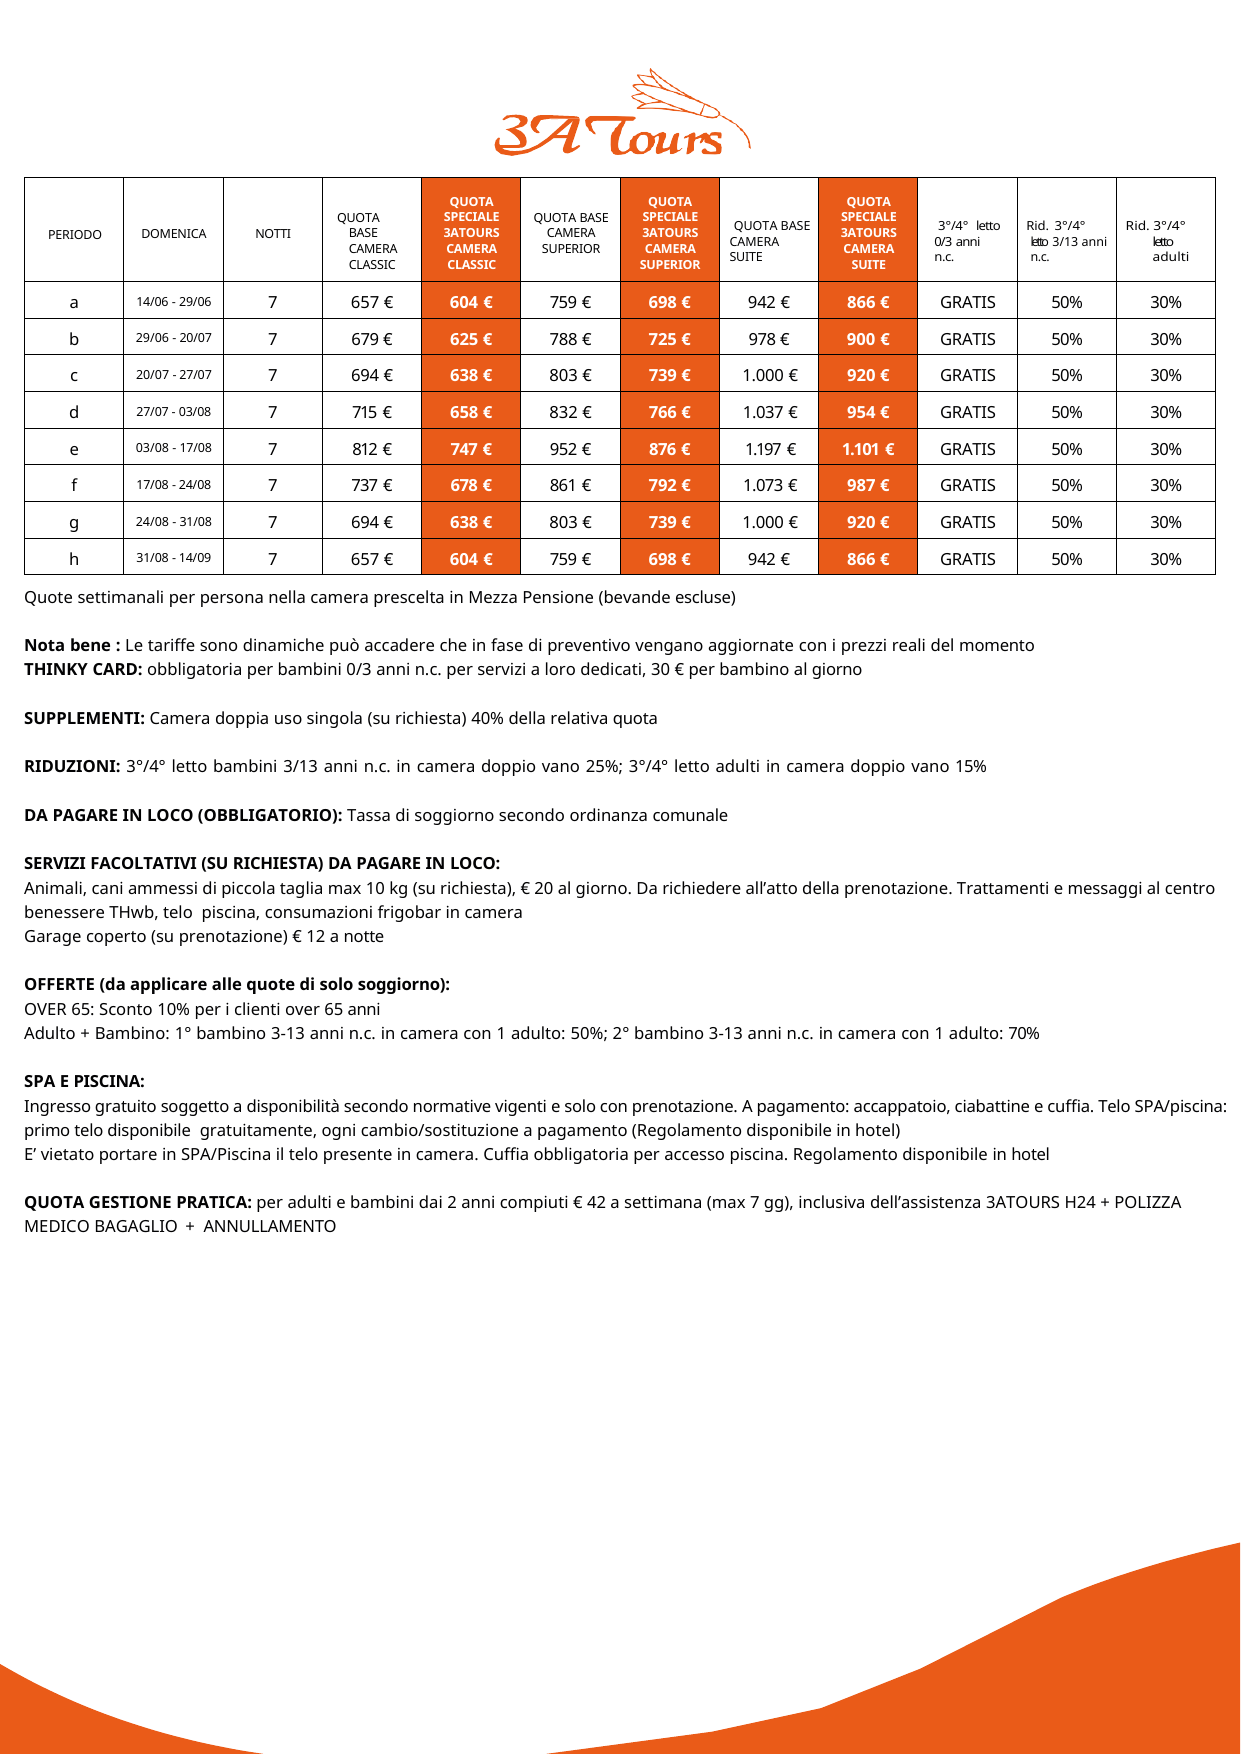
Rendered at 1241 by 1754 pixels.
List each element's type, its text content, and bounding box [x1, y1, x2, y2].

table_cell 24/08 - 31/08 [124, 502, 223, 538]
table_header QUOTA SPECIALE 3ATOURS CAMERA CLASSIC [422, 178, 520, 281]
table_cell 942 € [720, 539, 818, 574]
table_cell 7 [224, 392, 322, 428]
text OVER 65: Sconto 10% per i clienti over 65 anni [24, 997, 1228, 1020]
table_cell 920 € [819, 355, 917, 391]
table_cell 678 € [422, 465, 520, 501]
text Adulto + Bambino: 1° bambino 3-13 anni n.c. in camera con 1 adulto: 50%; 2° bambino 3-13 anni n.c. in camera con 1 adulto: 70% [24, 1022, 1228, 1044]
table_cell 50% [1018, 429, 1116, 464]
table_cell 832 € [521, 392, 620, 428]
table_cell g [25, 502, 123, 538]
table_cell 766 € [621, 392, 719, 428]
table_header QUOTA BASE CAMERA CLASSIC [323, 178, 421, 281]
table_cell 7 [224, 355, 322, 391]
table_cell 7 [224, 282, 322, 318]
table_cell 788 € [521, 319, 620, 354]
table_header QUOTA SPECIALE 3ATOURS CAMERA SUITE [819, 178, 917, 281]
table_cell f [25, 465, 123, 501]
table_cell 1.073 € [720, 465, 818, 501]
table_cell 1.000 € [720, 355, 818, 391]
table_cell 1.101 € [819, 429, 917, 464]
table_cell 658 € [422, 392, 520, 428]
text Quote settimanali per persona nella camera prescelta in Mezza Pensione (bevande escluse) [24, 585, 1228, 608]
table_cell 952 € [521, 429, 620, 464]
table_cell 759 € [521, 539, 620, 574]
text Nota bene : Le tariffe sono dinamiche può accadere che in fase di preventivo vengano aggiornate con i prezzi reali del momento [24, 634, 1228, 656]
table_cell 03/08 - 17/08 [124, 429, 223, 464]
table_cell 694 € [323, 502, 421, 538]
table_cell 604 € [422, 539, 520, 574]
table_cell 792 € [621, 465, 719, 501]
table_cell d [25, 392, 123, 428]
table_cell 638 € [422, 502, 520, 538]
table_cell 7 [224, 429, 322, 464]
table_cell GRATIS [918, 319, 1017, 354]
table_cell 50% [1018, 502, 1116, 538]
table_cell 1.000 € [720, 502, 818, 538]
table_cell 30% [1117, 539, 1215, 574]
table_cell 694 € [323, 355, 421, 391]
table_cell 29/06 - 20/07 [124, 319, 223, 354]
table_cell GRATIS [918, 282, 1017, 318]
table_header NOTTI [224, 178, 322, 281]
table_cell e [25, 429, 123, 464]
table_cell 50% [1018, 392, 1116, 428]
table_cell b [25, 319, 123, 354]
table_cell 638 € [422, 355, 520, 391]
table_cell 803 € [521, 502, 620, 538]
table_cell 861 € [521, 465, 620, 501]
table_cell 739 € [621, 502, 719, 538]
table_cell 14/06 - 29/06 [124, 282, 223, 318]
text QUOTA GESTIONE PRATICA: per adulti e bambini dai 2 anni compiuti € 42 a settimana (max 7 gg), inclusiva dell’assistenza 3ATOURS H24 + POLIZZA MEDICO BAGAGLIO + ANNULLAMENTO [24, 1191, 1228, 1238]
table_header Rid. 3°/4° letto adulti [1117, 178, 1215, 281]
table_cell 1.037 € [720, 392, 818, 428]
table_cell 866 € [819, 282, 917, 318]
table_cell 812 € [323, 429, 421, 464]
table_cell 50% [1018, 282, 1116, 318]
table_cell 978 € [720, 319, 818, 354]
table_cell h [25, 539, 123, 574]
text Animali, cani ammessi di piccola taglia max 10 kg (su richiesta), € 20 al giorno. Da richiedere all’atto della prenotazione. Trattamenti e messaggi al centro benessere THwb, telo piscina, consumazioni frigobar in camera [24, 876, 1228, 923]
table_cell c [25, 355, 123, 391]
table_cell 30% [1117, 429, 1215, 464]
table_cell 942 € [720, 282, 818, 318]
subtitle SPA E PISCINA: [24, 1070, 1228, 1093]
table_cell 31/08 - 14/09 [124, 539, 223, 574]
subtitle OFFERTE (da applicare alle quote di solo soggiorno): [24, 973, 1228, 996]
table_cell a [25, 282, 123, 318]
table_cell 7 [224, 465, 322, 501]
table_cell 737 € [323, 465, 421, 501]
table_cell 50% [1018, 465, 1116, 501]
table_cell 747 € [422, 429, 520, 464]
table_cell 920 € [819, 502, 917, 538]
table_cell 30% [1117, 502, 1215, 538]
table_cell 900 € [819, 319, 917, 354]
text THINKY CARD: obbligatoria per bambini 0/3 anni n.c. per servizi a loro dedicati, 30 € per bambino al giorno [24, 658, 1228, 681]
table_cell 876 € [621, 429, 719, 464]
table_header QUOTA BASE CAMERA SUITE [720, 178, 818, 281]
text DA PAGARE IN LOCO (OBBLIGATORIO): Tassa di soggiorno secondo ordinanza comunale [24, 803, 1228, 826]
table_cell GRATIS [918, 429, 1017, 464]
table_cell 17/08 - 24/08 [124, 465, 223, 501]
table_cell GRATIS [918, 392, 1017, 428]
table_header 3°/4° letto 0/3 anni n.c. [918, 178, 1017, 281]
table_cell 50% [1018, 355, 1116, 391]
table_cell 20/07 - 27/07 [124, 355, 223, 391]
table_cell 7 [224, 319, 322, 354]
table_cell 715 € [323, 392, 421, 428]
table_cell 698 € [621, 539, 719, 574]
text Garage coperto (su prenotazione) € 12 a notte [24, 924, 1228, 947]
table_header Rid. 3°/4° letto 3/13 anni n.c. [1018, 178, 1116, 281]
table_cell 954 € [819, 392, 917, 428]
table_cell 30% [1117, 465, 1215, 501]
table_cell 1.197 € [720, 429, 818, 464]
table_cell 679 € [323, 319, 421, 354]
table_cell GRATIS [918, 465, 1017, 501]
text SUPPLEMENTI: Camera doppia uso singola (su richiesta) 40% della relativa quota [24, 706, 1228, 729]
table_cell 27/07 - 03/08 [124, 392, 223, 428]
table_header QUOTA SPECIALE 3ATOURS CAMERA SUPERIOR [621, 178, 719, 281]
subtitle SERVIZI FACOLTATIVI (SU RICHIESTA) DA PAGARE IN LOCO: [24, 852, 1228, 875]
text Ingresso gratuito soggetto a disponibilità secondo normative vigenti e solo con prenotazione. A pagamento: accappatoio, ciabattine e cuffia. Telo SPA/piscina: primo telo disponibile gratuitamente, ogni cambio/sostituzione a pagamento (Regolamento disponibile in hotel) [24, 1094, 1228, 1141]
table_cell 739 € [621, 355, 719, 391]
table_cell 725 € [621, 319, 719, 354]
table_cell 50% [1018, 319, 1116, 354]
table_cell 759 € [521, 282, 620, 318]
table_cell 30% [1117, 355, 1215, 391]
picture [585, 68, 751, 155]
table_cell 625 € [422, 319, 520, 354]
table_cell GRATIS [918, 539, 1017, 574]
table_cell 30% [1117, 319, 1215, 354]
text E’ vietato portare in SPA/Piscina il telo presente in camera. Cuffia obbligatoria per accesso piscina. Regolamento disponibile in hotel [24, 1143, 1228, 1165]
table_header PERIODO [25, 178, 123, 281]
table_cell 7 [224, 502, 322, 538]
table_cell 50% [1018, 539, 1116, 574]
table_cell GRATIS [918, 502, 1017, 538]
table_header QUOTA BASE CAMERA SUPERIOR [521, 178, 620, 281]
table_cell 987 € [819, 465, 917, 501]
text RIDUZIONI: 3°/4° letto bambini 3/13 anni n.c. in camera doppio vano 25%; 3°/4° letto adulti in camera doppio vano 15% [24, 755, 1228, 778]
table_cell 866 € [819, 539, 917, 574]
table_cell 657 € [323, 282, 421, 318]
table_cell 30% [1117, 282, 1215, 318]
table_header DOMENICA [124, 178, 223, 281]
table_cell 698 € [621, 282, 719, 318]
table_cell 657 € [323, 539, 421, 574]
table_cell 7 [224, 539, 322, 574]
table_cell 30% [1117, 392, 1215, 428]
table_cell GRATIS [918, 355, 1017, 391]
table_cell 803 € [521, 355, 620, 391]
table_cell 604 € [422, 282, 520, 318]
